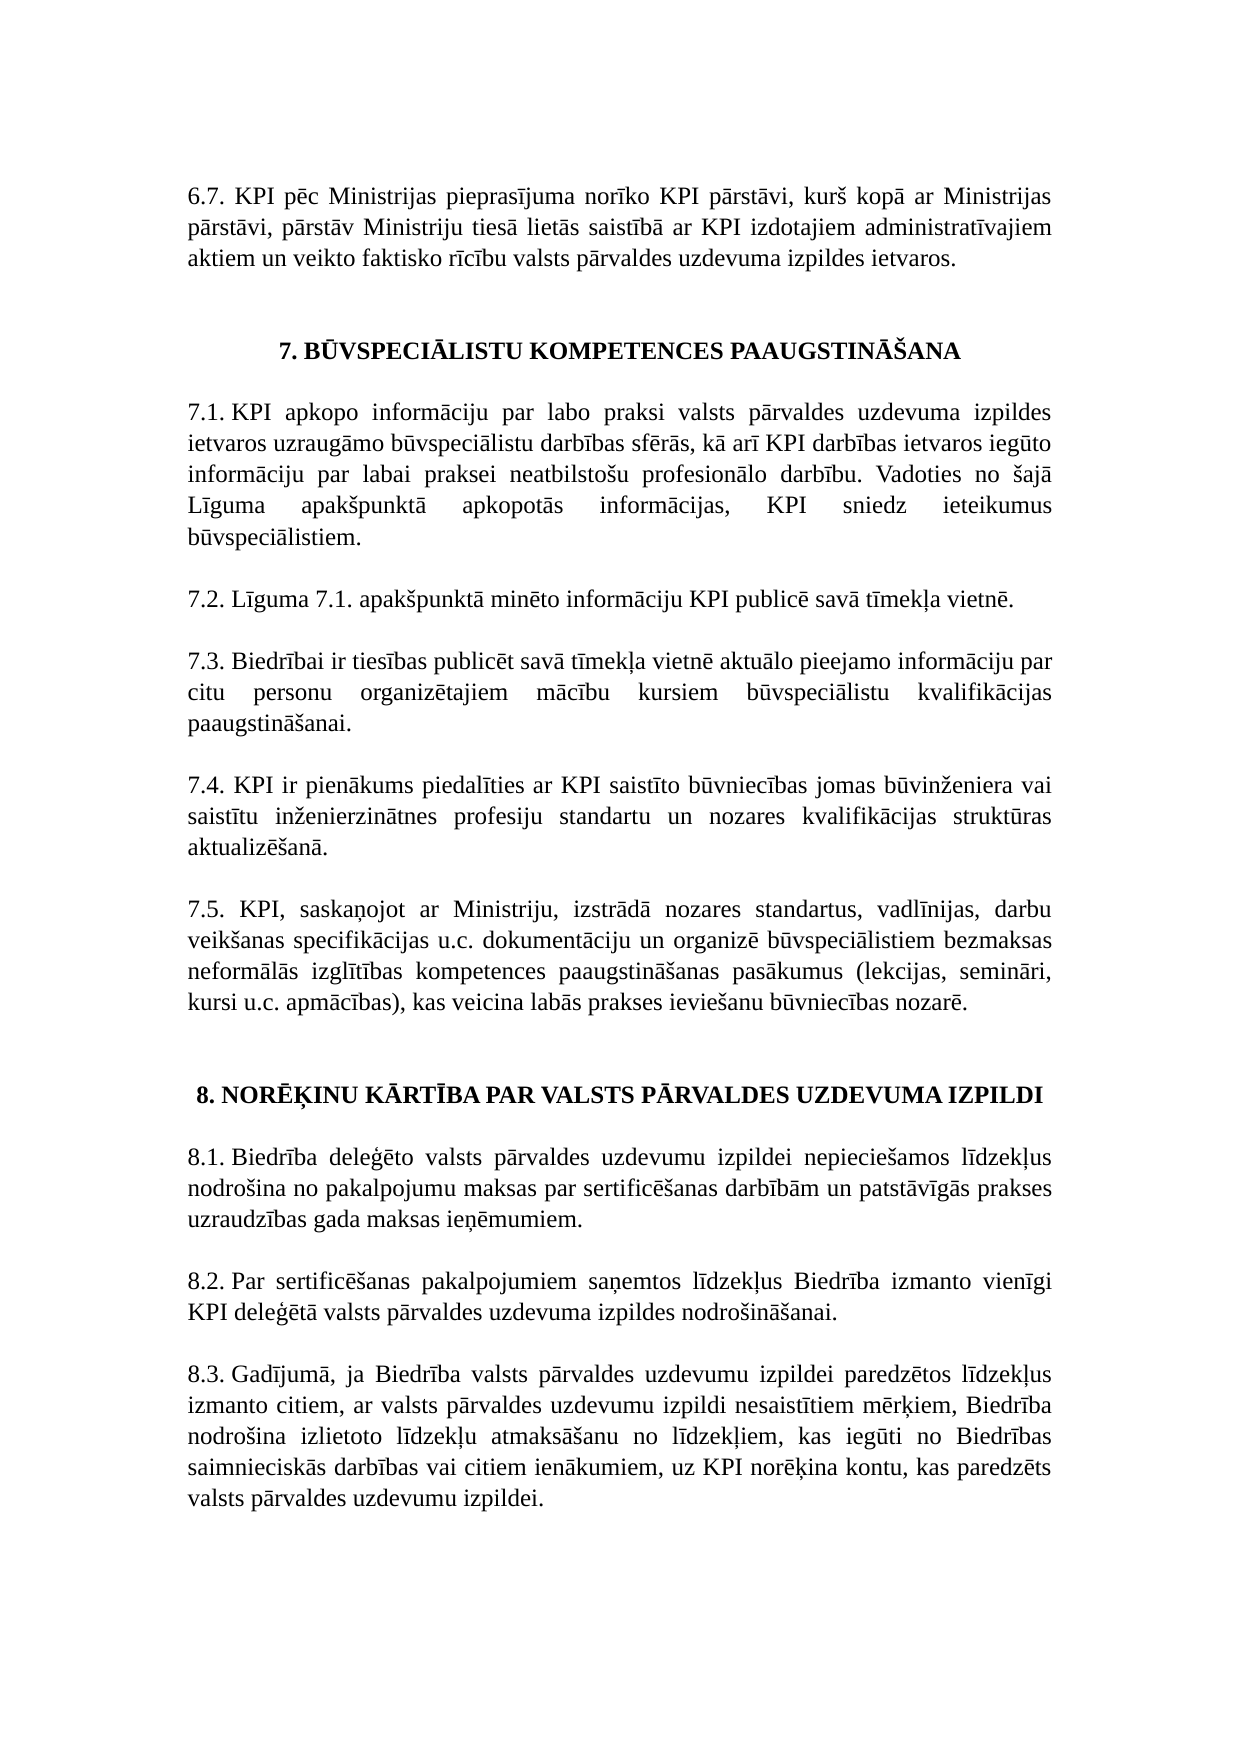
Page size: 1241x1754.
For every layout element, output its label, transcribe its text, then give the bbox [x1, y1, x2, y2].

text 7. Būvspeciālistu kompetences paaugstināšana [187, 336, 1053, 365]
text 8. Norēķinu kārtība par valsts pārvaldes uzdevuma izpildi [187, 1080, 1053, 1109]
text 8.3. Gadījumā, ja Biedrība valsts pārvaldes uzdevumu izpildei paredzētos līdzekļus izmanto citiem, ar valsts pārvaldes uzdevumu izpildi nesaistītiem mērķiem, Biedrība nodrošina izlietoto līdzekļu atmaksāšanu no līdzekļiem, kas iegūti no Biedrības saimnieciskās darbības vai citiem ienākumiem, uz KPI norēķina kontu, kas paredzēts valsts pārvaldes uzdevumu izpildei. [187, 1359, 1053, 1512]
text 8.2. Par sertificēšanas pakalpojumiem saņemtos līdzekļus Biedrība izmanto vienīgi KPI deleģētā valsts pārvaldes uzdevuma izpildes nodrošināšanai. [187, 1266, 1053, 1326]
text 6.7. KPI pēc Ministrijas pieprasījuma norīko KPI pārstāvi, kurš kopā ar Ministrijas pārstāvi, pārstāv Ministriju tiesā lietās saistībā ar KPI izdotajiem administratīvajiem aktiem un veikto faktisko rīcību valsts pārvaldes uzdevuma izpildes ietvaros. [187, 181, 1053, 272]
text 7.5. KPI, saskaņojot ar Ministriju, izstrādā nozares standartus, vadlīnijas, darbu veikšanas specifikācijas u.c. dokumentāciju un organizē būvspeciālistiem bezmaksas neformālās izglītības kompetences paaugstināšanas pasākumus (lekcijas, semināri, kursi u.c. apmācības), kas veicina labās prakses ieviešanu būvniecības nozarē. [187, 894, 1053, 1016]
text 7.3. Biedrībai ir tiesības publicēt savā tīmekļa vietnē aktuālo pieejamo informāciju par citu personu organizētajiem mācību kursiem būvspeciālistu kvalifikācijas paaugstināšanai. [187, 646, 1053, 737]
text 7.1. KPI apkopo informāciju par labo praksi valsts pārvaldes uzdevuma izpildes ietvaros uzraugāmo būvspeciālistu darbības sfērās, kā arī KPI darbības ietvaros iegūto informāciju par labai praksei neatbilstošu profesionālo darbību. Vadoties no šajā Līguma apakšpunktā apkopotās informācijas, KPI sniedz ieteikumus būvspeciālistiem. [187, 397, 1053, 550]
text 8.1. Biedrība deleģēto valsts pārvaldes uzdevumu izpildei nepieciešamos līdzekļus nodrošina no pakalpojumu maksas par sertificēšanas darbībām un patstāvīgās prakses uzraudzības gada maksas ieņēmumiem. [187, 1142, 1053, 1232]
text 7.2. Līguma 7.1. apakšpunktā minēto informāciju KPI publicē savā tīmekļa vietnē. [187, 584, 1053, 612]
text 7.4. KPI ir pienākums piedalīties ar KPI saistīto būvniecības jomas būvinženiera vai saistītu inženierzinātnes profesiju standartu un nozares kvalifikācijas struktūras aktualizēšanā. [187, 770, 1053, 861]
